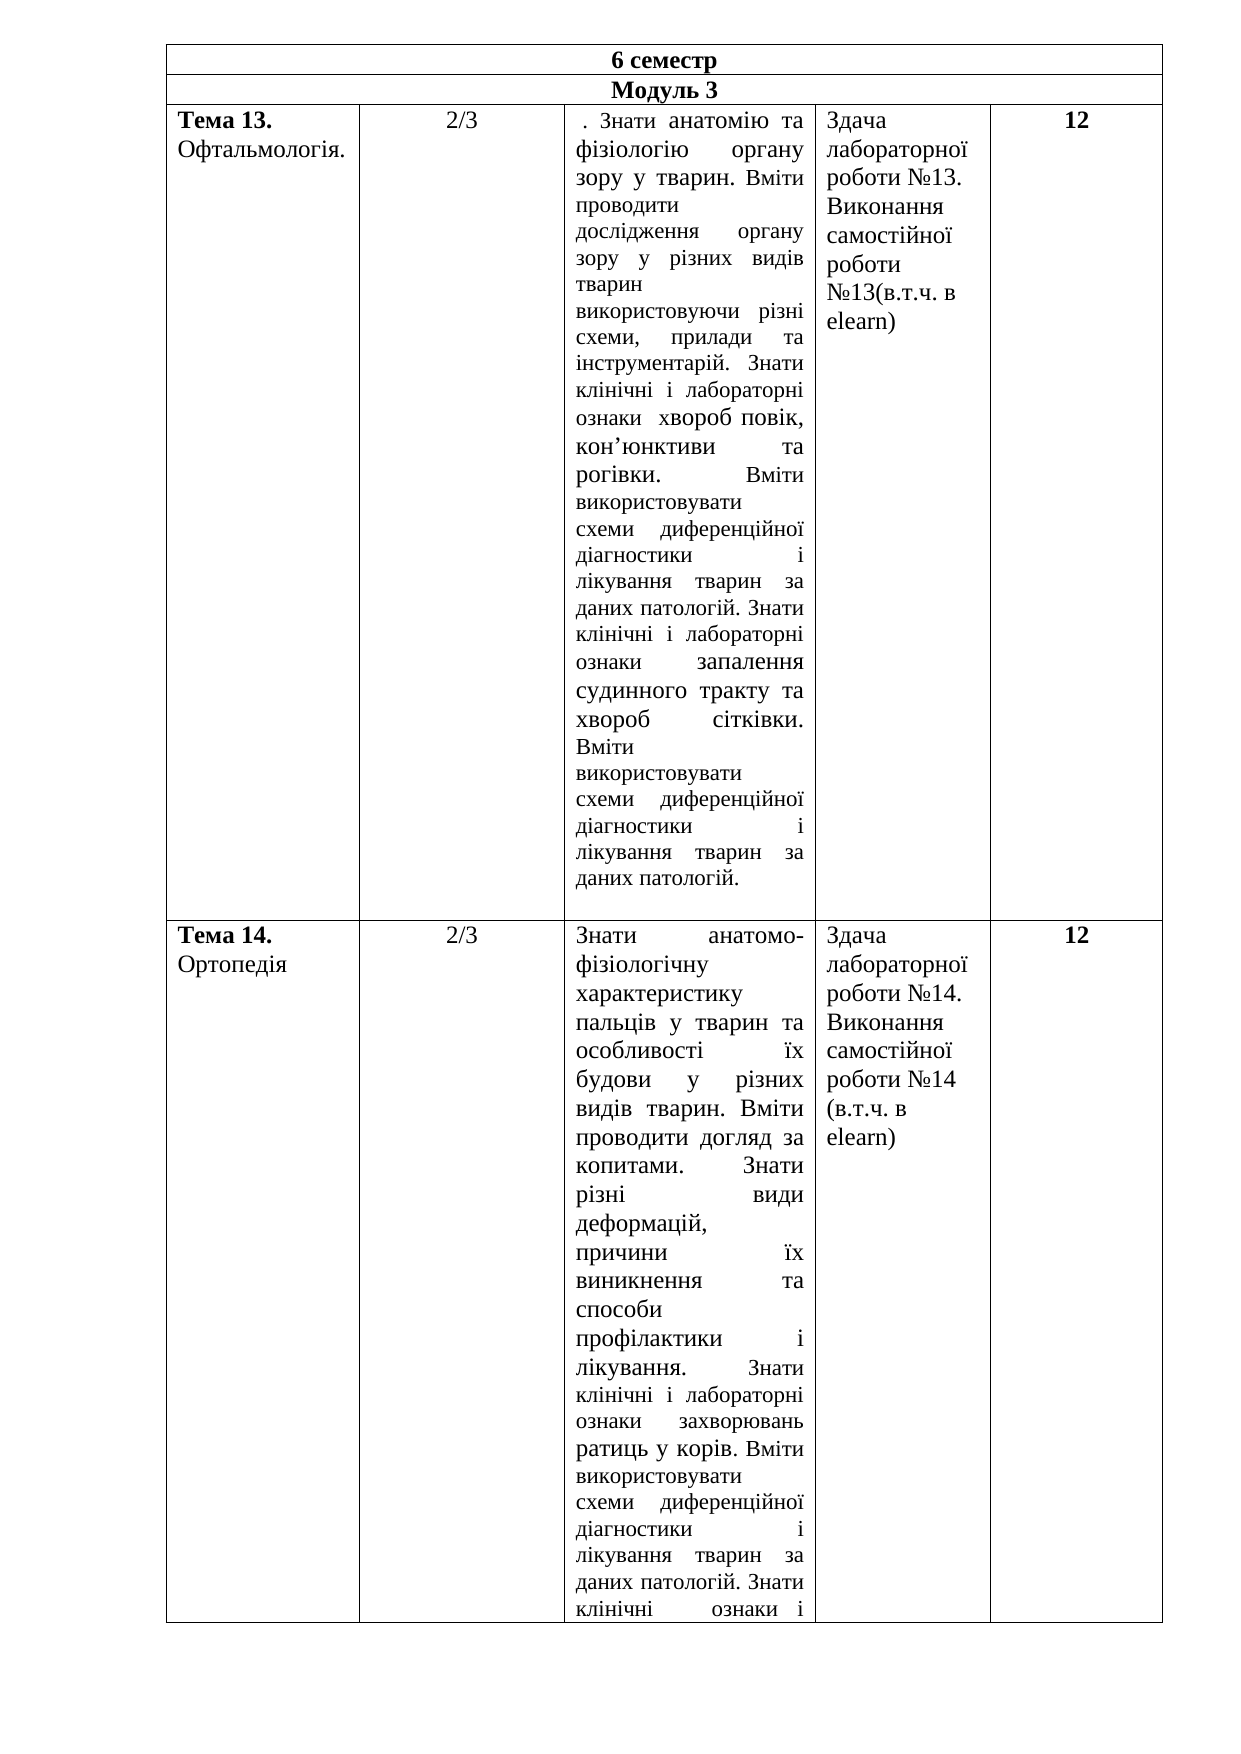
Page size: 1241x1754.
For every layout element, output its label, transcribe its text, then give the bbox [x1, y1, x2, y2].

table_cell Модуль 3 [167, 75, 1162, 104]
table_cell 12 [991, 105, 1162, 919]
table_cell 2/3 [360, 105, 564, 919]
table_cell Здача лабораторної роботи №13. Виконання самостійної роботи №13(в.т.ч. в elearn) [816, 105, 990, 919]
table_cell 2/3 [360, 921, 564, 1622]
table_cell Тема 14. Ортопедія [167, 921, 359, 1622]
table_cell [816, 921, 990, 1622]
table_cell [565, 921, 815, 1622]
table_cell . Знати анатомію та фізіологію органу зору у тварин. Вміти проводити дослідження органу зору у різних видів тварин використовуючи різні схеми, прилади та інструментарій. Знати клінічні і лабораторні ознаки хвороб повік, кон’юнктиви та рогівки. Вміти використовувати схеми диференційної діагностики і лікування тварин за даних патологій. Знати клінічні і лабораторні ознаки запалення судинного тракту та хвороб сітківки. Вміти використовувати схеми диференційної діагностики і лікування тварин за даних патологій. [565, 105, 815, 919]
table_cell 12 [991, 921, 1162, 1622]
table_cell 6 семестр [167, 45, 1162, 74]
table_cell Тема 13. Офтальмологія. [167, 105, 359, 919]
